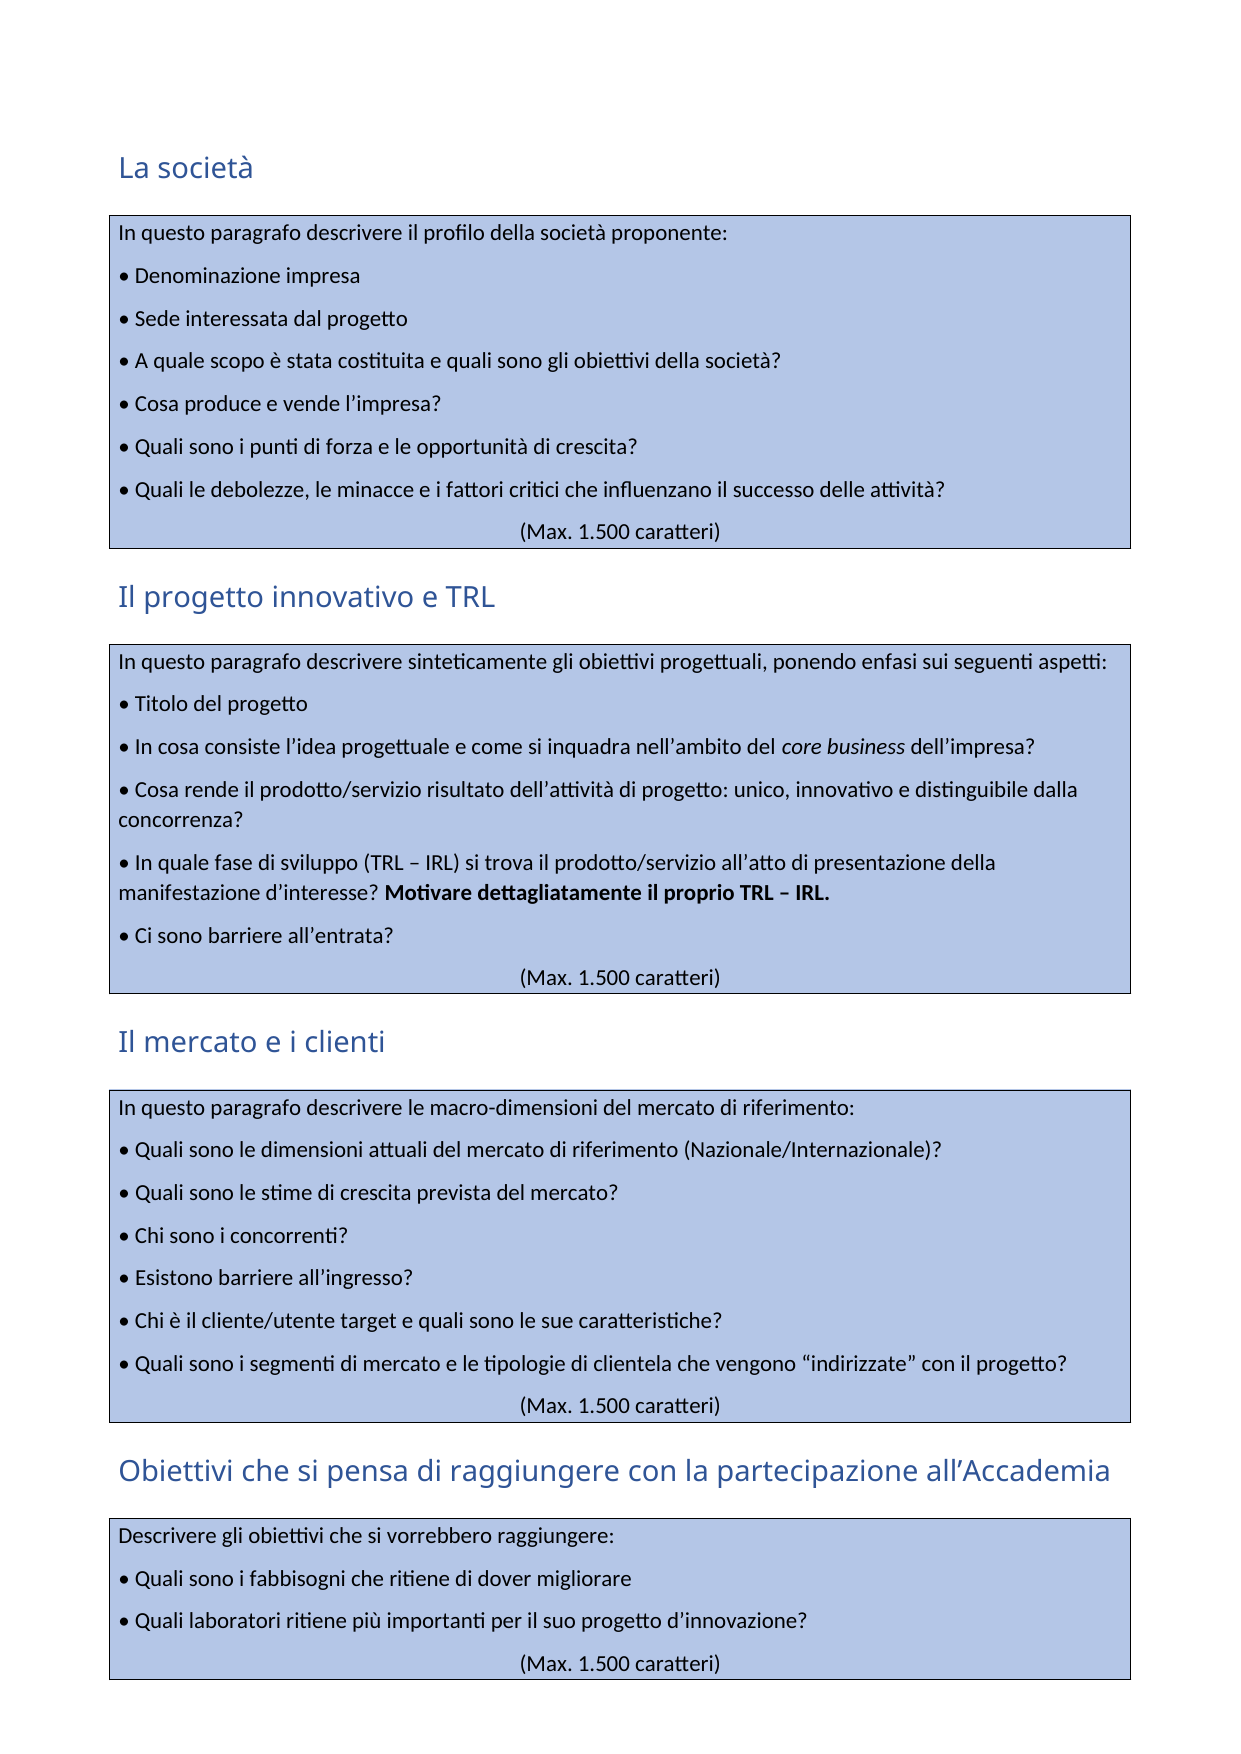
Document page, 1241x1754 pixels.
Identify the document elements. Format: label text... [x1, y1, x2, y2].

text (Max. 1.500 caratteri) [110, 1388, 1130, 1422]
text • Cosa produce e vende l’impresa? [110, 386, 1130, 417]
subtitle Il progetto innovativo e TRL [118, 576, 1122, 616]
text • Quali le debolezze, le minacce e i fattori critici che influenzano il successo delle attività? [110, 472, 1130, 503]
text • Chi è il cliente/utente target e quali sono le sue caratteristiche? [110, 1303, 1130, 1334]
text • Cosa rende il prodotto/servizio risultato dell’attività di progetto: unico, innovativo e distinguibile dalla concorrenza? [110, 772, 1130, 833]
text • Titolo del progetto [110, 686, 1130, 717]
text (Max. 1.500 caratteri) [110, 960, 1130, 993]
text • Sede interessata dal progetto [110, 301, 1130, 332]
text Il mercato e i clienti [118, 1022, 1122, 1061]
text • Quali sono i punti di forza e le opportunità di crescita? [110, 429, 1130, 460]
text Descrivere gli obiettivi che si vorrebbero raggiungere: [110, 1519, 1130, 1549]
text • Chi sono i concorrenti? [110, 1218, 1130, 1249]
text • In cosa consiste l’idea progettuale e come si inquadra nell’ambito del core business dell’impresa? [110, 729, 1130, 760]
text • Denominazione impresa [110, 258, 1130, 289]
text In questo paragrafo descrivere sinteticamente gli obiettivi progettuali, ponendo enfasi sui seguenti aspetti: [110, 645, 1130, 675]
text • Quali sono le dimensioni attuali del mercato di riferimento (Nazionale/Internazionale)? [110, 1132, 1130, 1163]
text • Quali laboratori ritiene più importanti per il suo progetto d’innovazione? [110, 1603, 1130, 1634]
text (Max. 1.500 caratteri) [110, 1646, 1130, 1679]
text In questo paragrafo descrivere le macro-dimensioni del mercato di riferimento: [110, 1091, 1130, 1121]
text (Max. 1.500 caratteri) [110, 514, 1130, 548]
text • Quali sono le stime di crescita prevista del mercato? [110, 1175, 1130, 1206]
text • Quali sono i fabbisogni che ritiene di dover migliorare [110, 1561, 1130, 1592]
text • Quali sono i segmenti di mercato e le tipologie di clientela che vengono “indirizzate” con il progetto? [110, 1346, 1130, 1377]
subtitle Obiettivi che si pensa di raggiungere con la partecipazione all’Accademia [118, 1450, 1122, 1490]
subtitle La società [118, 148, 1122, 187]
text • A quale scopo è stata costituita e quali sono gli obiettivi della società? [110, 343, 1130, 375]
text • Esistono barriere all’ingresso? [110, 1260, 1130, 1292]
text • In quale fase di sviluppo (TRL – IRL) si trova il prodotto/servizio all’atto di presentazione della manifestazione d’interesse? Motivare dettagliatamente il proprio TRL – IRL. [110, 845, 1130, 906]
text • Ci sono barriere all’entrata? [110, 918, 1130, 949]
text In questo paragrafo descrivere il profilo della società proponente: [110, 216, 1130, 247]
